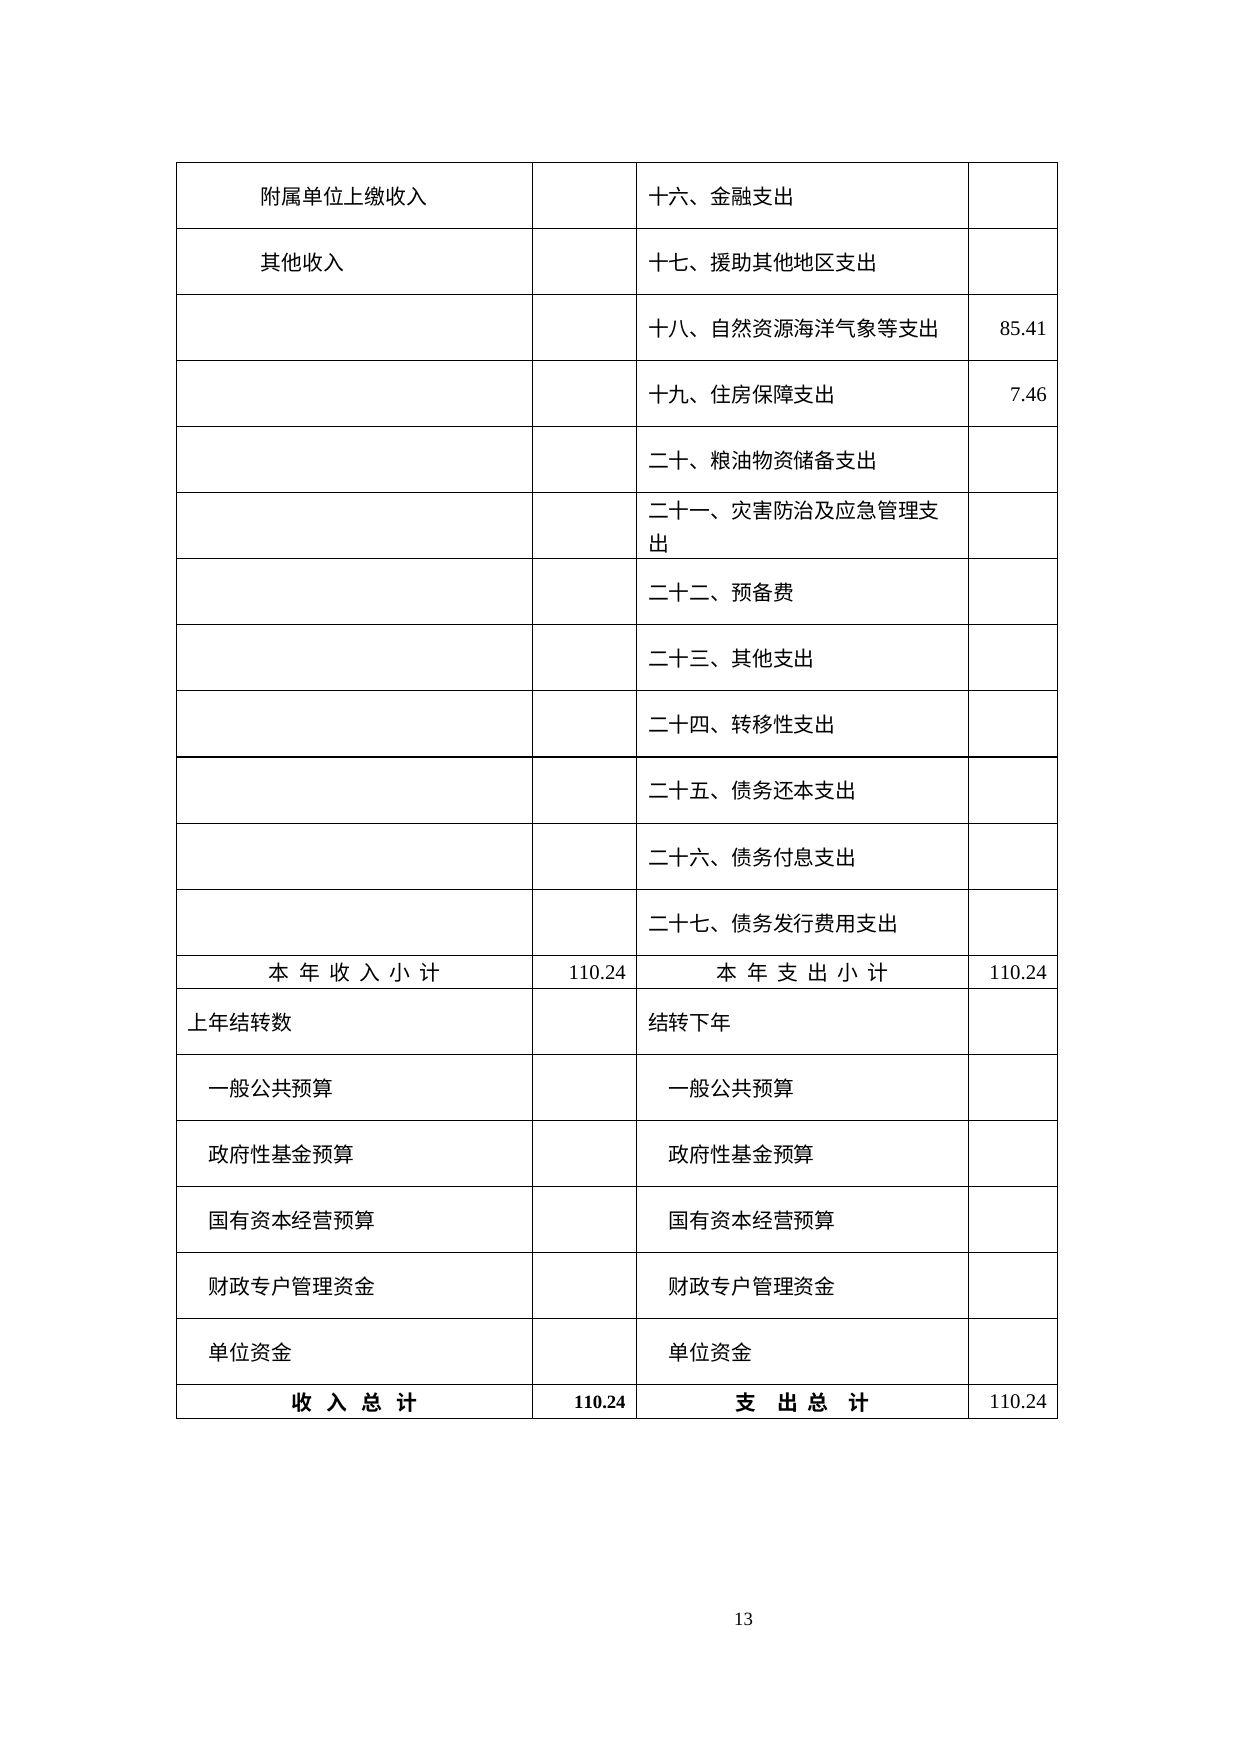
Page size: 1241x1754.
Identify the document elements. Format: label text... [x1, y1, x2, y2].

table_cell [969, 559, 1057, 624]
table_cell 110.24 [969, 1385, 1057, 1418]
table_cell 110.24 [969, 956, 1057, 988]
table_cell [969, 1187, 1057, 1252]
table_cell [969, 691, 1057, 756]
table_cell 附属单位上缴收入 [177, 163, 532, 228]
table_cell [177, 890, 532, 954]
table_cell 其他收入 [177, 229, 532, 294]
table_cell 十六、金融支出 [637, 163, 968, 228]
table_cell [177, 559, 532, 624]
table_cell 十九、住房保障支出 [637, 361, 968, 426]
table_cell [969, 493, 1057, 558]
table_cell 7.46 [969, 361, 1057, 426]
table_cell 结转下年 [637, 989, 968, 1054]
table_cell 85.41 [969, 295, 1057, 360]
table_cell 一般公共预算 [177, 1055, 532, 1120]
table_cell [533, 1253, 636, 1318]
table_cell [177, 361, 532, 426]
table_cell 十八、自然资源海洋气象等支出 [637, 295, 968, 360]
table_cell [177, 758, 532, 822]
table_cell 二十六、债务付息支出 [637, 824, 968, 888]
table_cell [969, 989, 1057, 1054]
table_cell [533, 361, 636, 426]
table_cell 本 年 支 出 小 计 [637, 956, 968, 988]
table_cell [969, 625, 1057, 690]
table_cell [533, 229, 636, 294]
table_cell [533, 989, 636, 1054]
table_cell 国有资本经营预算 [637, 1187, 968, 1252]
table_cell [533, 824, 636, 888]
table_cell 二十七、债务发行费用支出 [637, 890, 968, 954]
table_cell 单位资金 [637, 1319, 968, 1384]
table_cell 财政专户管理资金 [177, 1253, 532, 1318]
table_cell 二十二、预备费 [637, 559, 968, 624]
table_cell [533, 758, 636, 822]
table_cell 上年结转数 [177, 989, 532, 1054]
table_cell 十七、援助其他地区支出 [637, 229, 968, 294]
table_cell [533, 1187, 636, 1252]
table_cell [533, 163, 636, 228]
table_cell [969, 229, 1057, 294]
table_cell [533, 1319, 636, 1384]
table_cell [533, 691, 636, 756]
table_cell [969, 1253, 1057, 1318]
table_cell [969, 890, 1057, 954]
table_cell [177, 427, 532, 492]
table_cell [969, 824, 1057, 888]
table_cell 政府性基金预算 [637, 1121, 968, 1186]
table_cell [533, 625, 636, 690]
table_cell [177, 691, 532, 756]
table_cell [969, 758, 1057, 822]
table_cell 一般公共预算 [637, 1055, 968, 1120]
table_cell [969, 1055, 1057, 1120]
table_cell 二十三、其他支出 [637, 625, 968, 690]
table_cell 财政专户管理资金 [637, 1253, 968, 1318]
table_cell 本 年 收 入 小 计 [177, 956, 532, 988]
table_cell [533, 295, 636, 360]
table_cell 110.24 [533, 1385, 636, 1418]
table_cell 国有资本经营预算 [177, 1187, 532, 1252]
table_cell [177, 295, 532, 360]
table_cell [533, 427, 636, 492]
table_cell [177, 493, 532, 558]
table_cell 单位资金 [177, 1319, 532, 1384]
table_cell [533, 1055, 636, 1120]
table_cell 收 入 总 计 [177, 1385, 532, 1418]
table_cell 二十五、债务还本支出 [637, 758, 968, 822]
table_cell [969, 1319, 1057, 1384]
table_cell 二十四、转移性支出 [637, 691, 968, 756]
table_cell 110.24 [533, 956, 636, 988]
table_cell [969, 1121, 1057, 1186]
table_cell [177, 625, 532, 690]
table_cell [533, 559, 636, 624]
table_cell [969, 163, 1057, 228]
table_cell 二十、粮油物资储备支出 [637, 427, 968, 492]
table_cell [969, 427, 1057, 492]
table_cell [533, 493, 636, 558]
table_cell [533, 890, 636, 954]
table_cell 支 出 总 计 [637, 1385, 968, 1418]
table_cell [177, 824, 532, 888]
table_cell 二十一、灾害防治及应急管理支出 [637, 493, 968, 558]
table_cell 政府性基金预算 [177, 1121, 532, 1186]
table_cell [533, 1121, 636, 1186]
